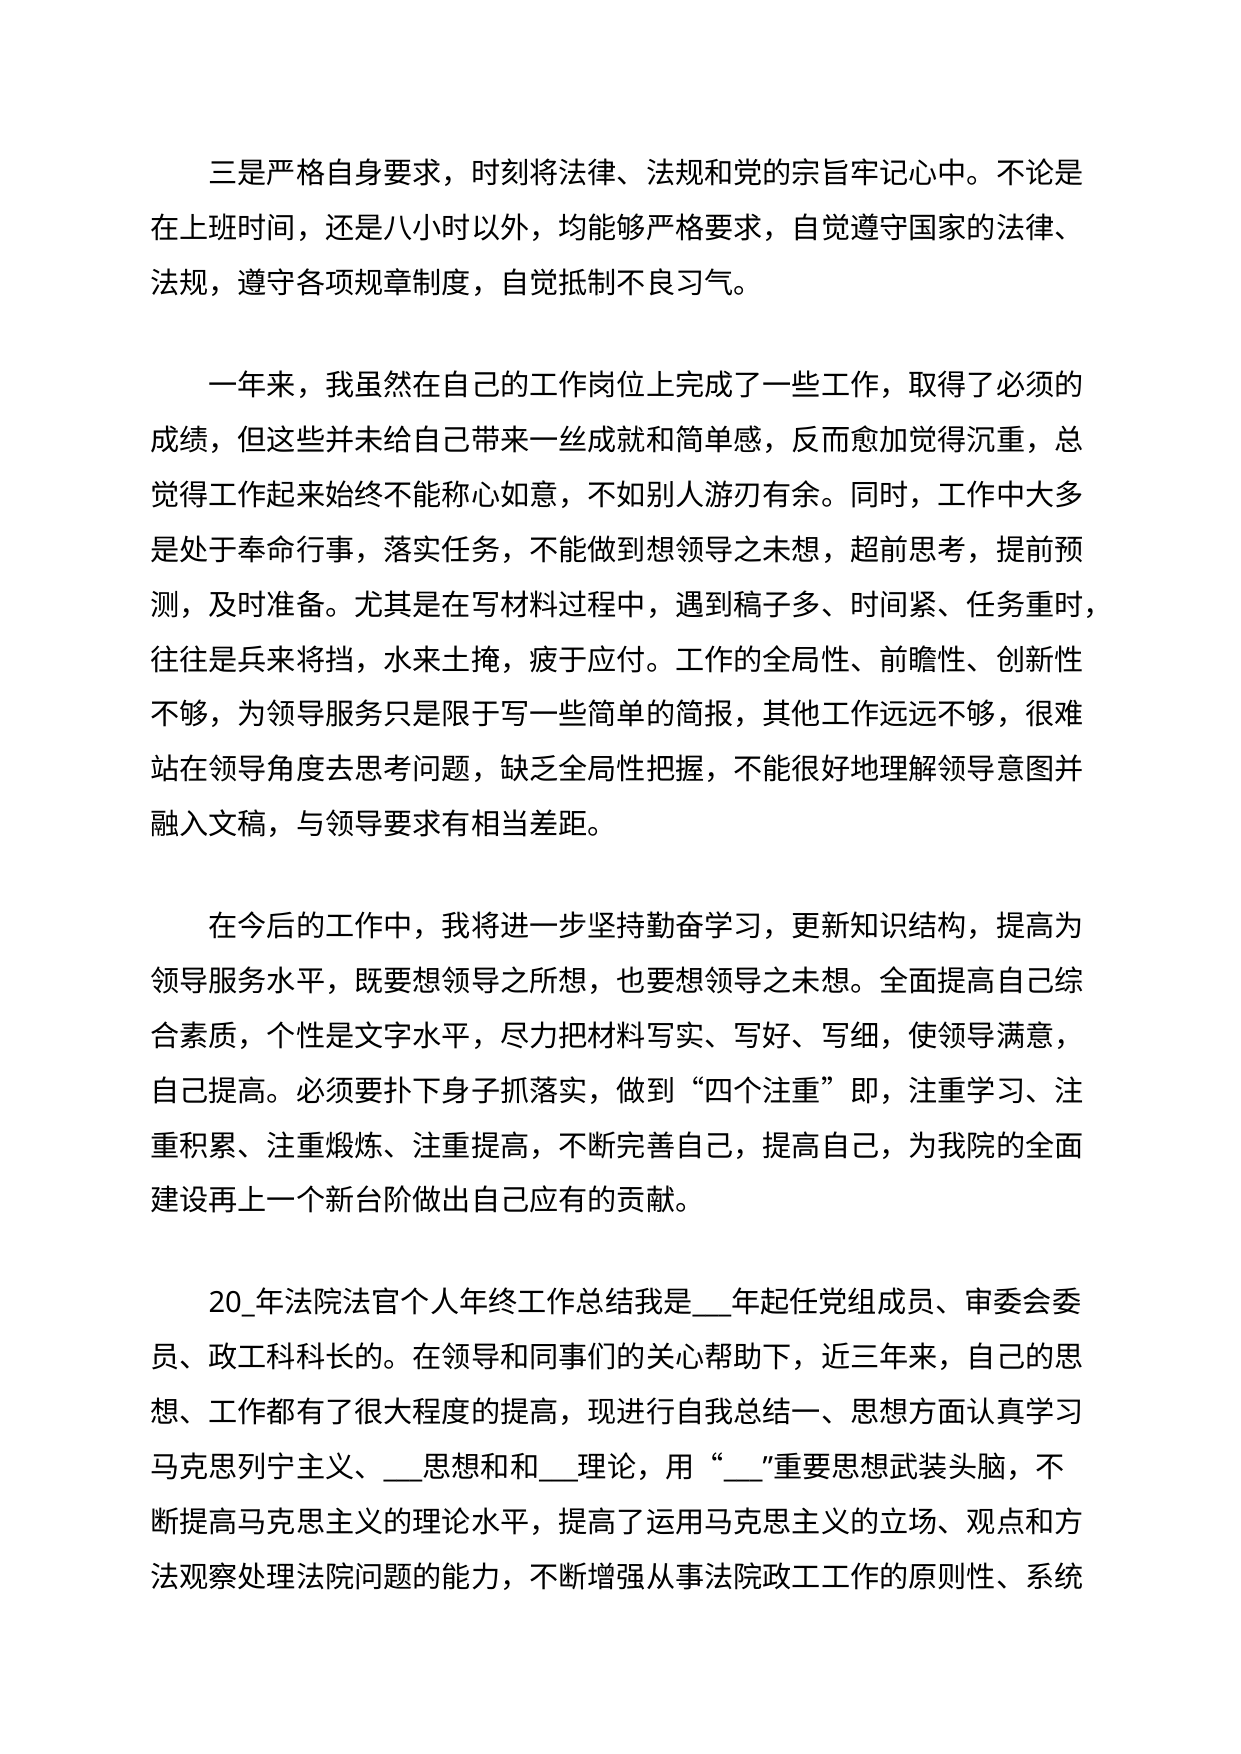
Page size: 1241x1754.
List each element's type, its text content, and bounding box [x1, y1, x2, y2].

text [150, 1279, 1090, 1596]
text 一年来，我虽然在自己的工作岗位上完成了一些工作，取得了必须的成绩，但这些并未给自己带来一丝成就和简单感，反而愈加觉得沉重，总觉得工作起来始终不能称心如意，不如别人游刃有余。同时，工作中大多是处于奉命行事，落实任务，不能做到想领导之未想，超前思考，提前预测，及时准备。尤其是在写材料过程中，遇到稿子多、时间紧、任务重时，往往是兵来将挡，水来土掩，疲于应付。工作的全局性、前瞻性、创新性不够，为领导服务只是限于写一些简单的简报，其他工作远远不够，很难站在领导角度去思考问题，缺乏全局性把握，不能很好地理解领导意图并融入文稿，与领导要求有相当差距。 [150, 362, 1090, 843]
text 三是严格自身要求，时刻将法律、法规和党的宗旨牢记心中。不论是在上班时间，还是八小时以外，均能够严格要求，自觉遵守国家的法律、法规，遵守各项规章制度，自觉抵制不良习气。 [150, 150, 1090, 302]
text 在今后的工作中，我将进一步坚持勤奋学习，更新知识结构，提高为领导服务水平，既要想领导之所想，也要想领导之未想。全面提高自己综合素质，个性是文字水平，尽力把材料写实、写好、写细，使领导满意，自己提高。必须要扑下身子抓落实，做到“四个注重”即，注重学习、注重积累、注重煅炼、注重提高，不断完善自己，提高自己，为我院的全面建设再上一个新台阶做出自己应有的贡献。 [150, 902, 1090, 1219]
